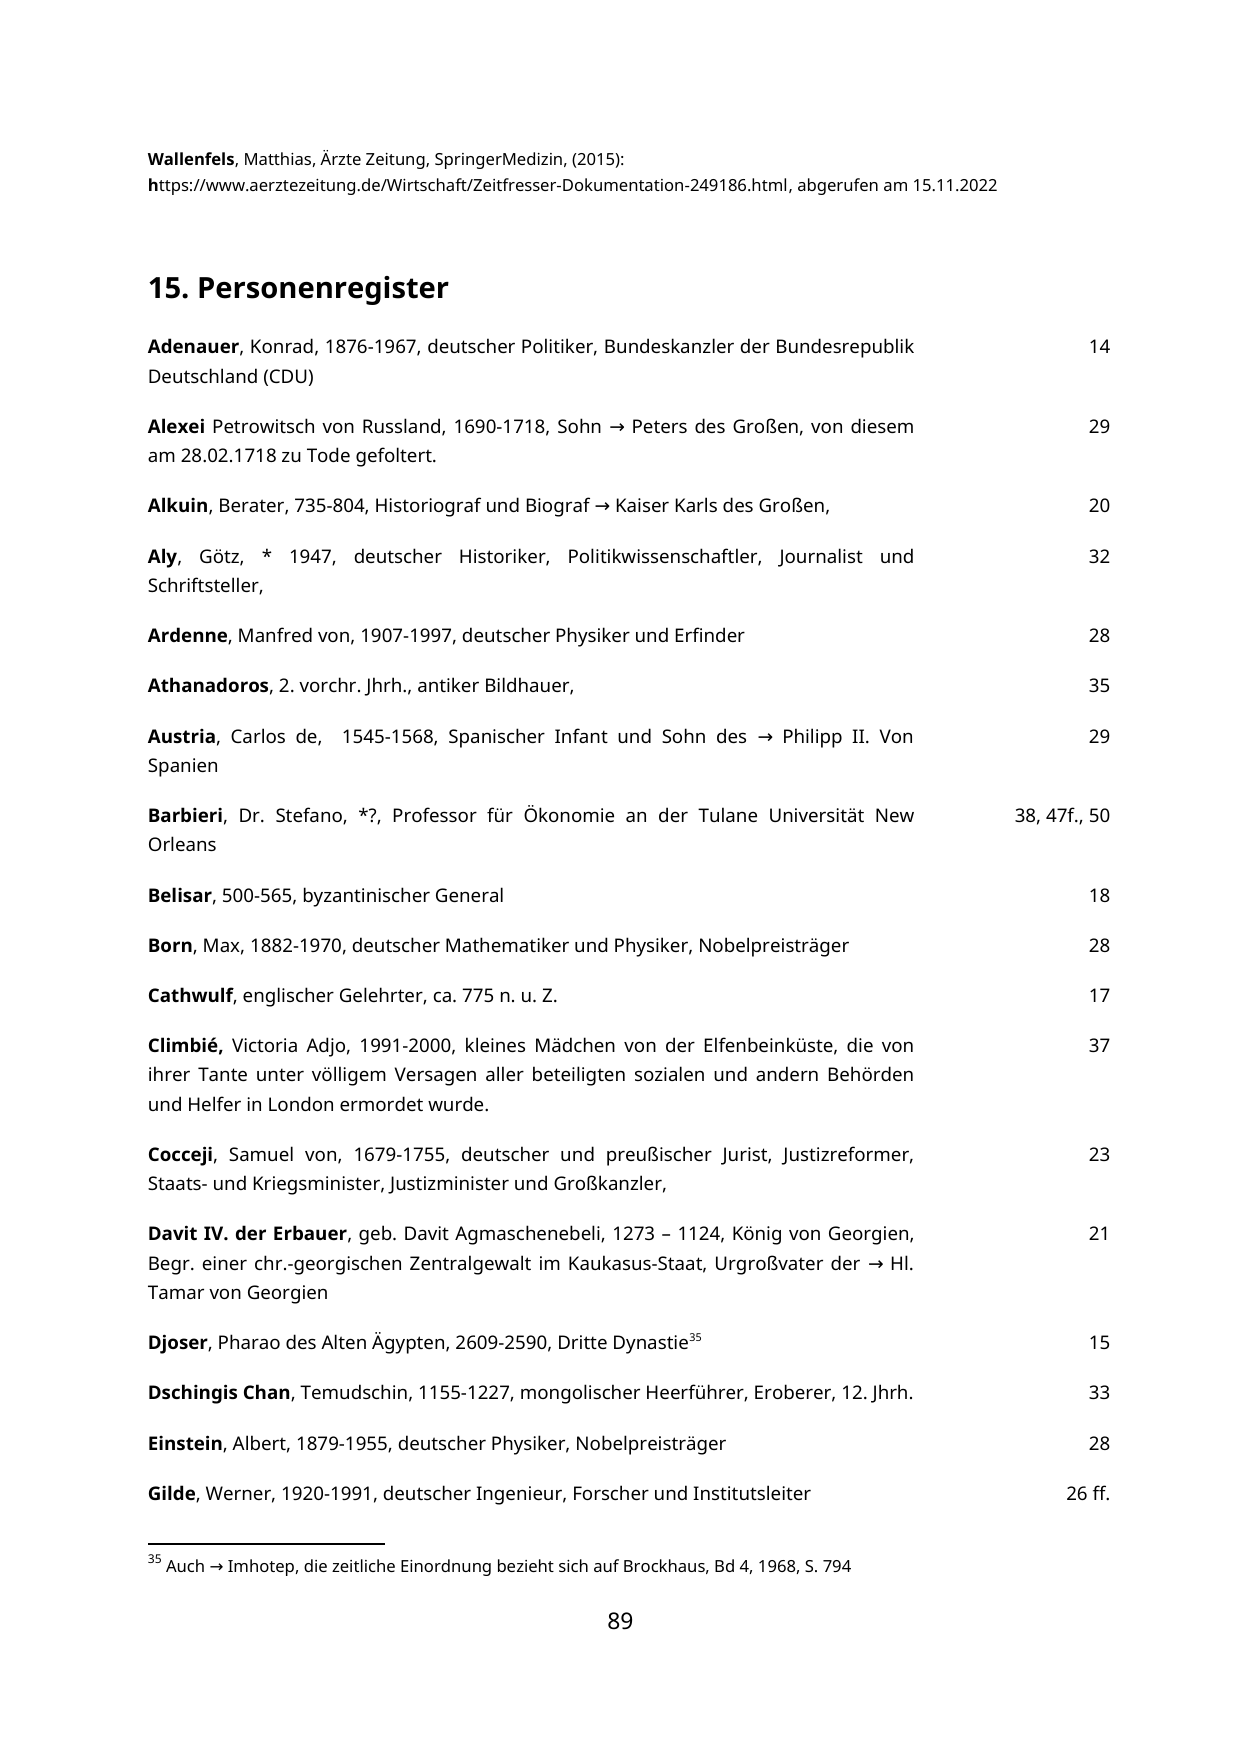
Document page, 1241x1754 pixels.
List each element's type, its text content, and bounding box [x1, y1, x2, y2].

table_cell Cocceji, Samuel von, 1679-1755, deutscher und preußischer Jurist, Justizreformer, Staats- und Kriegsminister, Justizminister und Großkanzler, [148, 1141, 915, 1221]
table_header Adenauer, Konrad, 1876-1967, deutscher Politiker, Bundeskanzler der Bundesrepublik Deutschland (CDU) [148, 334, 915, 413]
table_cell Alkuin, Berater, 735-804, Historiograf und Biograf → Kaiser Karls des Großen, [148, 493, 915, 543]
table_cell Davit IV. der Erbauer, geb. Davit Agmaschenebeli, 1273 – 1124, König von Georgien, Begr. einer chr.-georgischen Zentralgewalt im Kaukasus-Staat, Urgroßvater der → Hl. Tamar von Georgien [148, 1221, 915, 1329]
table_cell Djoser, Pharao des Alten Ägypten, 2609-2590, Dritte Dynastie [148, 1330, 915, 1380]
table_cell 38, 47f., 50 [915, 803, 1110, 882]
text 15. Personenregister [148, 267, 1093, 307]
table_cell Athanadoros, 2. vorchr. Jhrh., antiker Bildhauer, [148, 673, 915, 723]
table_cell 26 ff. [915, 1480, 1110, 1530]
table_cell Aly, Götz, * 1947, deutscher Historiker, Politikwissenschaftler, Journalist und Schriftsteller, [148, 543, 915, 622]
table_cell Gilde, Werner, 1920-1991, deutscher Ingenieur, Forscher und Institutsleiter [148, 1480, 915, 1530]
table_cell Austria, Carlos de, 1545-1568, Spanischer Infant und Sohn des → Philipp II. Von Spanien [148, 723, 915, 802]
table_cell Alexei Petrowitsch von Russland, 1690-1718, Sohn → Peters des Großen, von diesem am 28.02.1718 zu Tode gefoltert. [148, 413, 915, 493]
table_cell 28 [915, 1430, 1110, 1480]
table_cell Climbié, Victoria Adjo, 1991-2000, kleines Mädchen von der Elfenbeinküste, die von ihrer Tante unter völligem Versagen aller beteiligten sozialen und andern Behörden und Helfer in London ermordet wurde. [148, 1033, 915, 1141]
table_cell Dschingis Chan, Temudschin, 1155-1227, mongolischer Heerführer, Eroberer, 12. Jhrh. [148, 1380, 915, 1430]
table_cell 29 [915, 413, 1110, 493]
table_cell Cathwulf, englischer Gelehrter, ca. 775 n. u. Z. [148, 982, 915, 1032]
table_cell Born, Max, 1882-1970, deutscher Mathematiker und Physiker, Nobelpreisträger [148, 932, 915, 982]
table_cell 21 [915, 1221, 1110, 1329]
table_cell 35 [915, 673, 1110, 723]
table_cell 18 [915, 882, 1110, 932]
table_cell 17 [915, 982, 1110, 1032]
table_cell 28 [915, 932, 1110, 982]
table_header 14 [915, 334, 1110, 413]
table_cell Barbieri, Dr. Stefano, *?, Professor für Ökonomie an der Tulane Universität New Orleans [148, 803, 915, 882]
table_cell 32 [915, 543, 1110, 622]
text Wallenfels, Matthias, Ärzte Zeitung, SpringerMedizin, (2015): https://www.aerztezeitung.de/Wirtschaft/Zeitfresser-Dokumentation-249186.html, abgerufen am 15.11.2022 [148, 148, 1093, 196]
table_cell 20 [915, 493, 1110, 543]
table_cell 15 [915, 1330, 1110, 1380]
table_cell 29 [915, 723, 1110, 802]
table_cell Ardenne, Manfred von, 1907-1997, deutscher Physiker und Erfinder [148, 623, 915, 673]
table_cell Einstein, Albert, 1879-1955, deutscher Physiker, Nobelpreisträger [148, 1430, 915, 1480]
table_cell 33 [915, 1380, 1110, 1430]
table_cell 37 [915, 1033, 1110, 1141]
table_cell 23 [915, 1141, 1110, 1221]
table_cell 28 [915, 623, 1110, 673]
table_cell Belisar, 500-565, byzantinischer General [148, 882, 915, 932]
